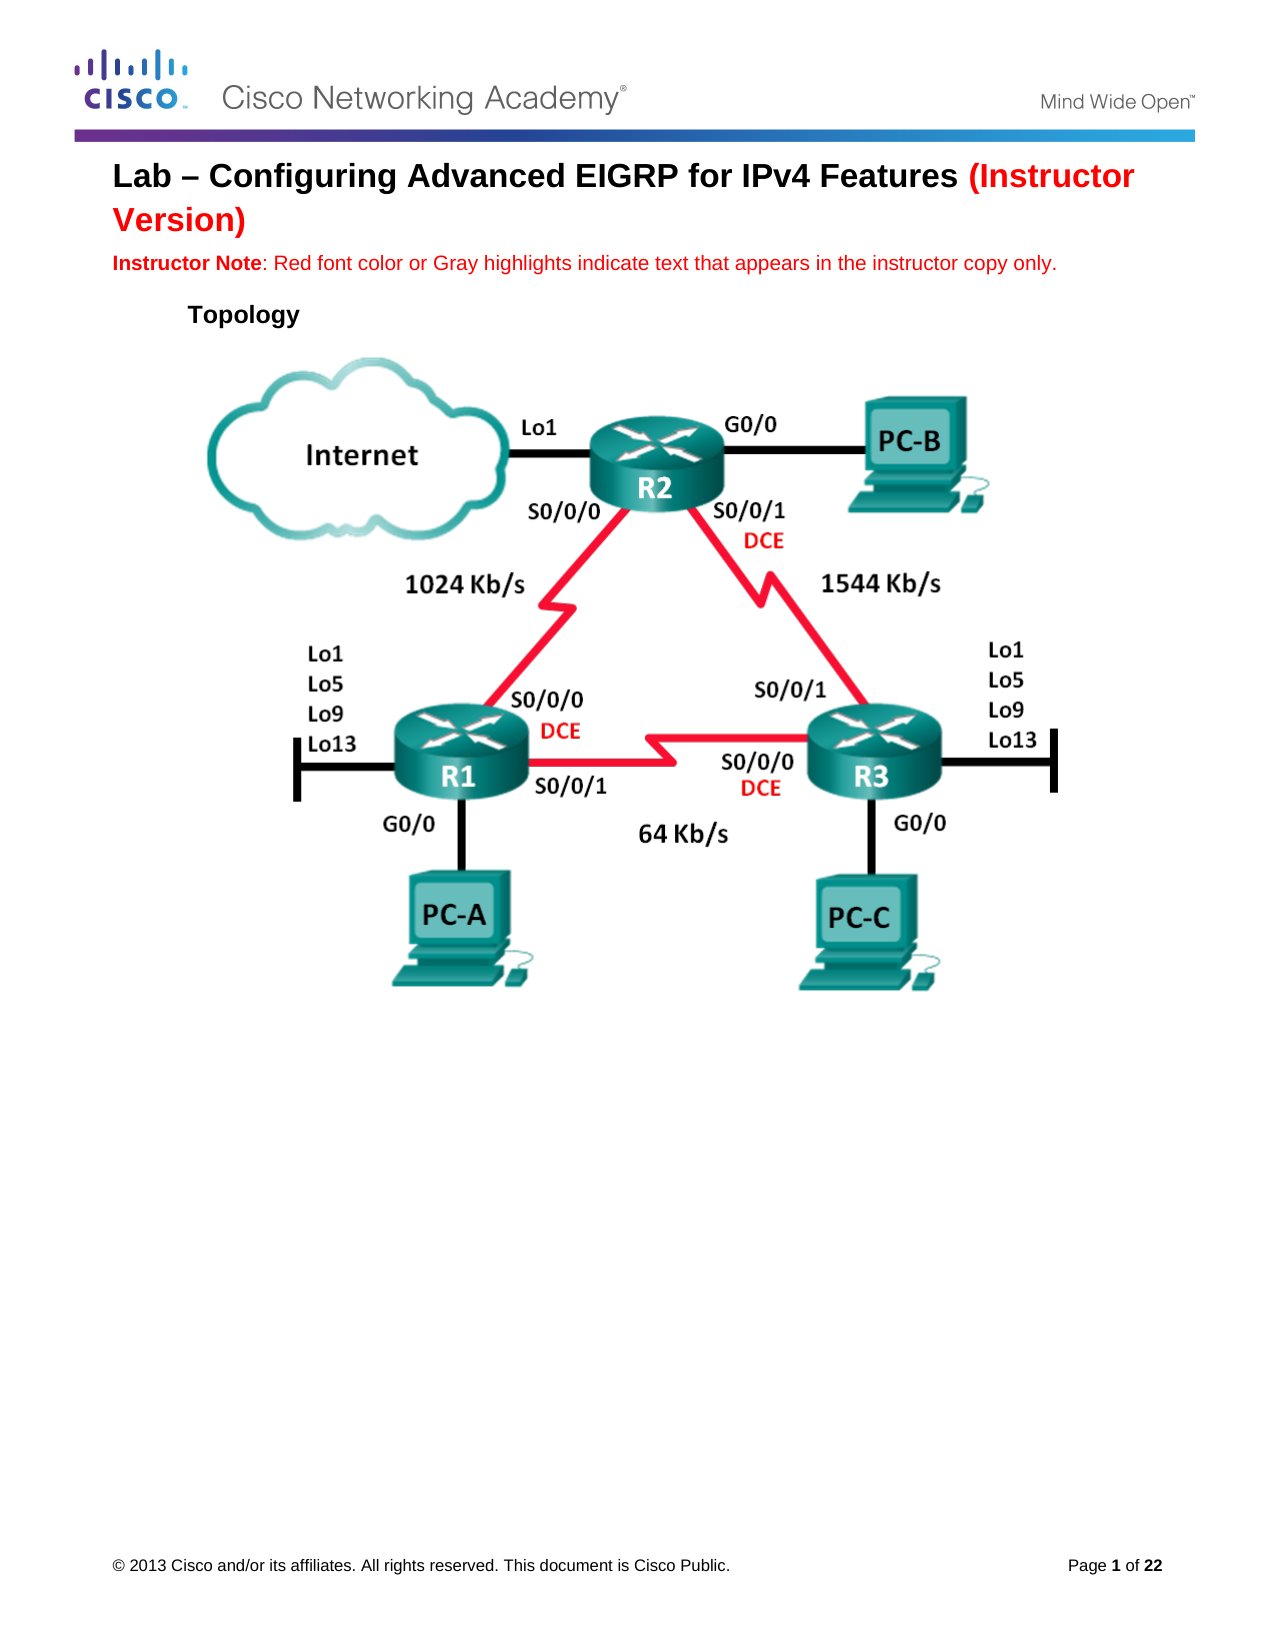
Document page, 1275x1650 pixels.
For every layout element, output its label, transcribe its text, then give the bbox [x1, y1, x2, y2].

picture [0, 29, 1273, 142]
text Topology [112, 300, 1162, 328]
title Lab – Configuring Advanced EIGRP for IPv4 Features (Instructor Version) [112, 156, 1162, 239]
text Instructor Note: Red font color or Gray highlights indicate text that appears in the instructor copy only. [112, 251, 1162, 275]
picture [201, 353, 1074, 996]
